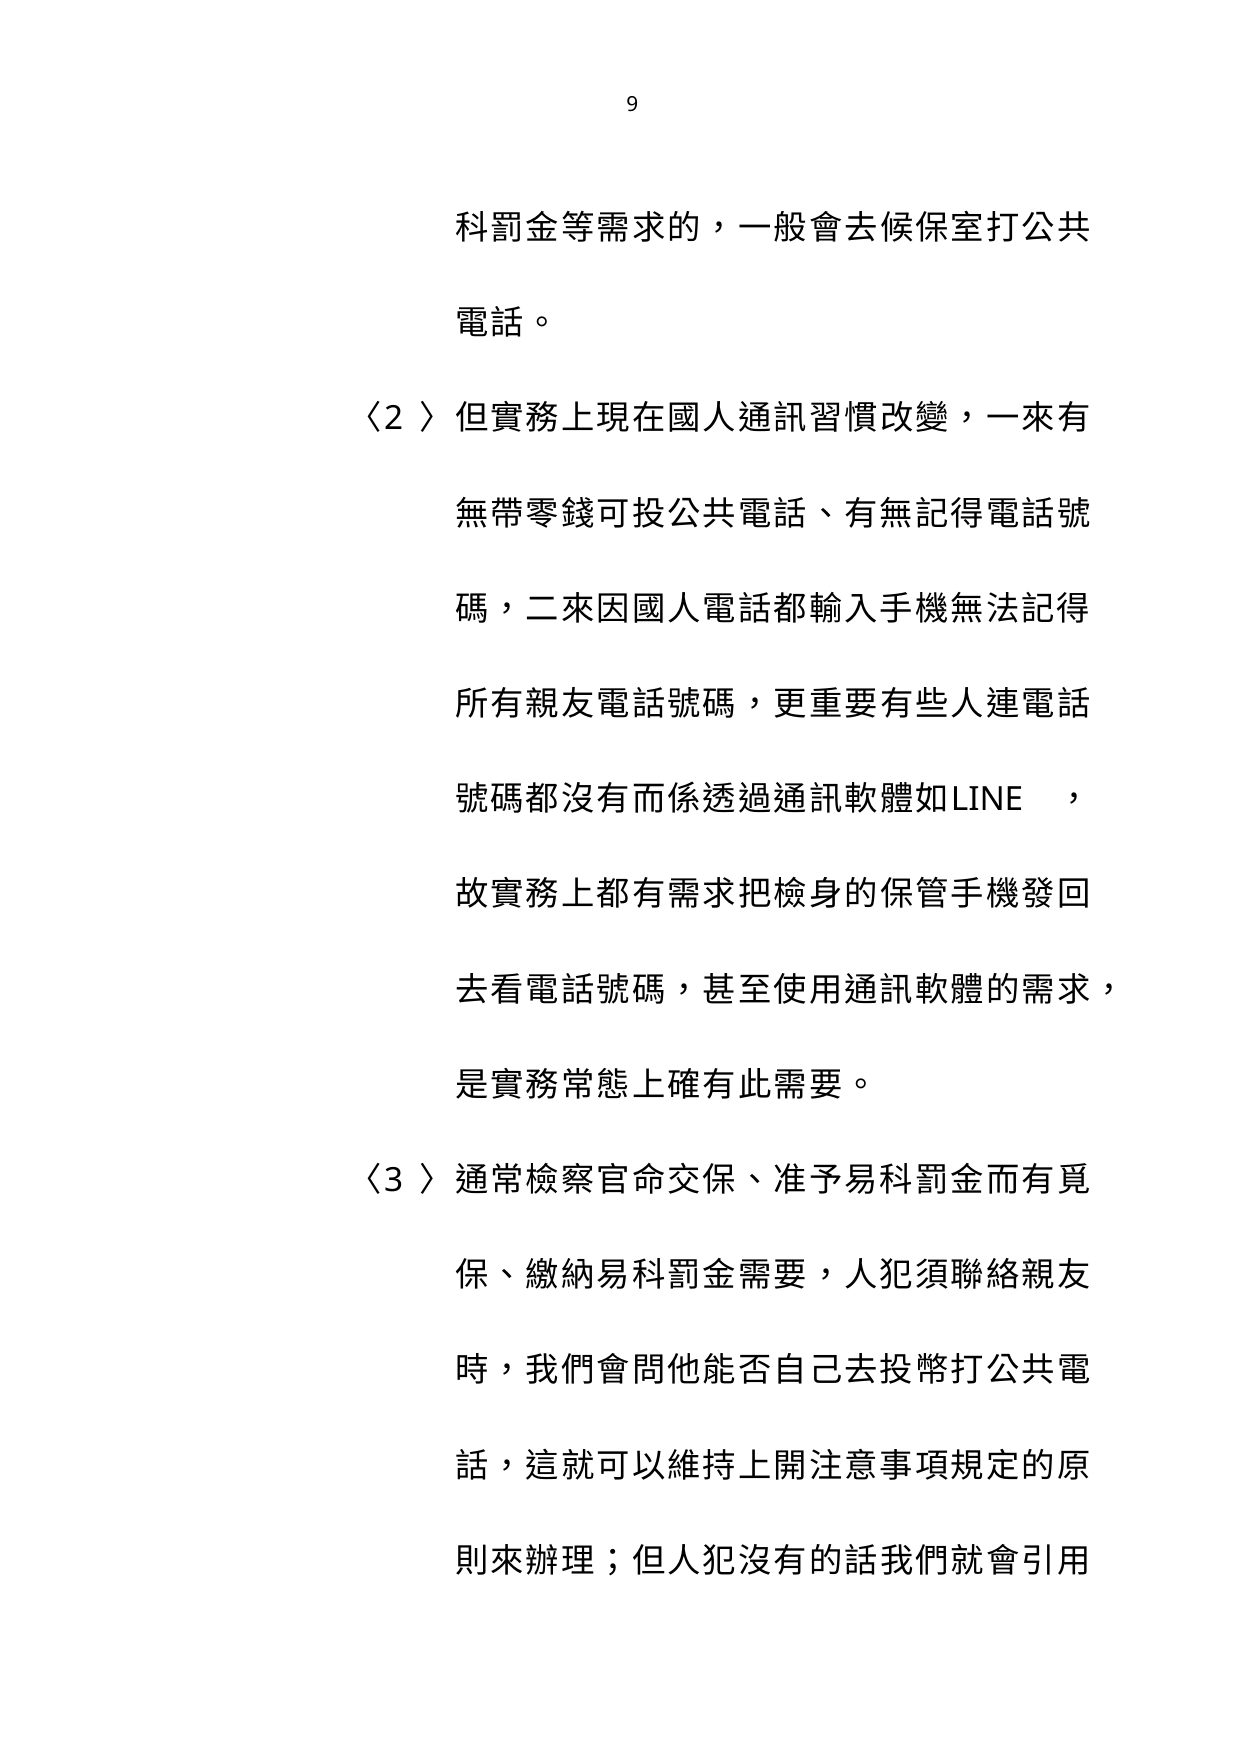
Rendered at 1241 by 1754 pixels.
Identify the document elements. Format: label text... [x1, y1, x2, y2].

subtitle 彰化地檢署有依據臺灣高等檢察署及所屬各級檢察署候訊室候保室應行注意事項規定設置投幣式公共電話，有覓保、繳納易科罰金等需求的，一般會去候保室打公共電話。 [331, 177, 1092, 368]
subtitle 但實務上現在國人通訊習慣改變，一來有無帶零錢可投公共電話、有無記得電話號碼，二來因國人電話都輸入手機無法記得所有親友電話號碼，更重要有些人連電話號碼都沒有而係透過通訊軟體如LINE，故實務上都有需求把檢身的保管手機發回去看電話號碼，甚至使用通訊軟體的需求，是實務常態上確有此需要。 [331, 368, 1092, 1129]
